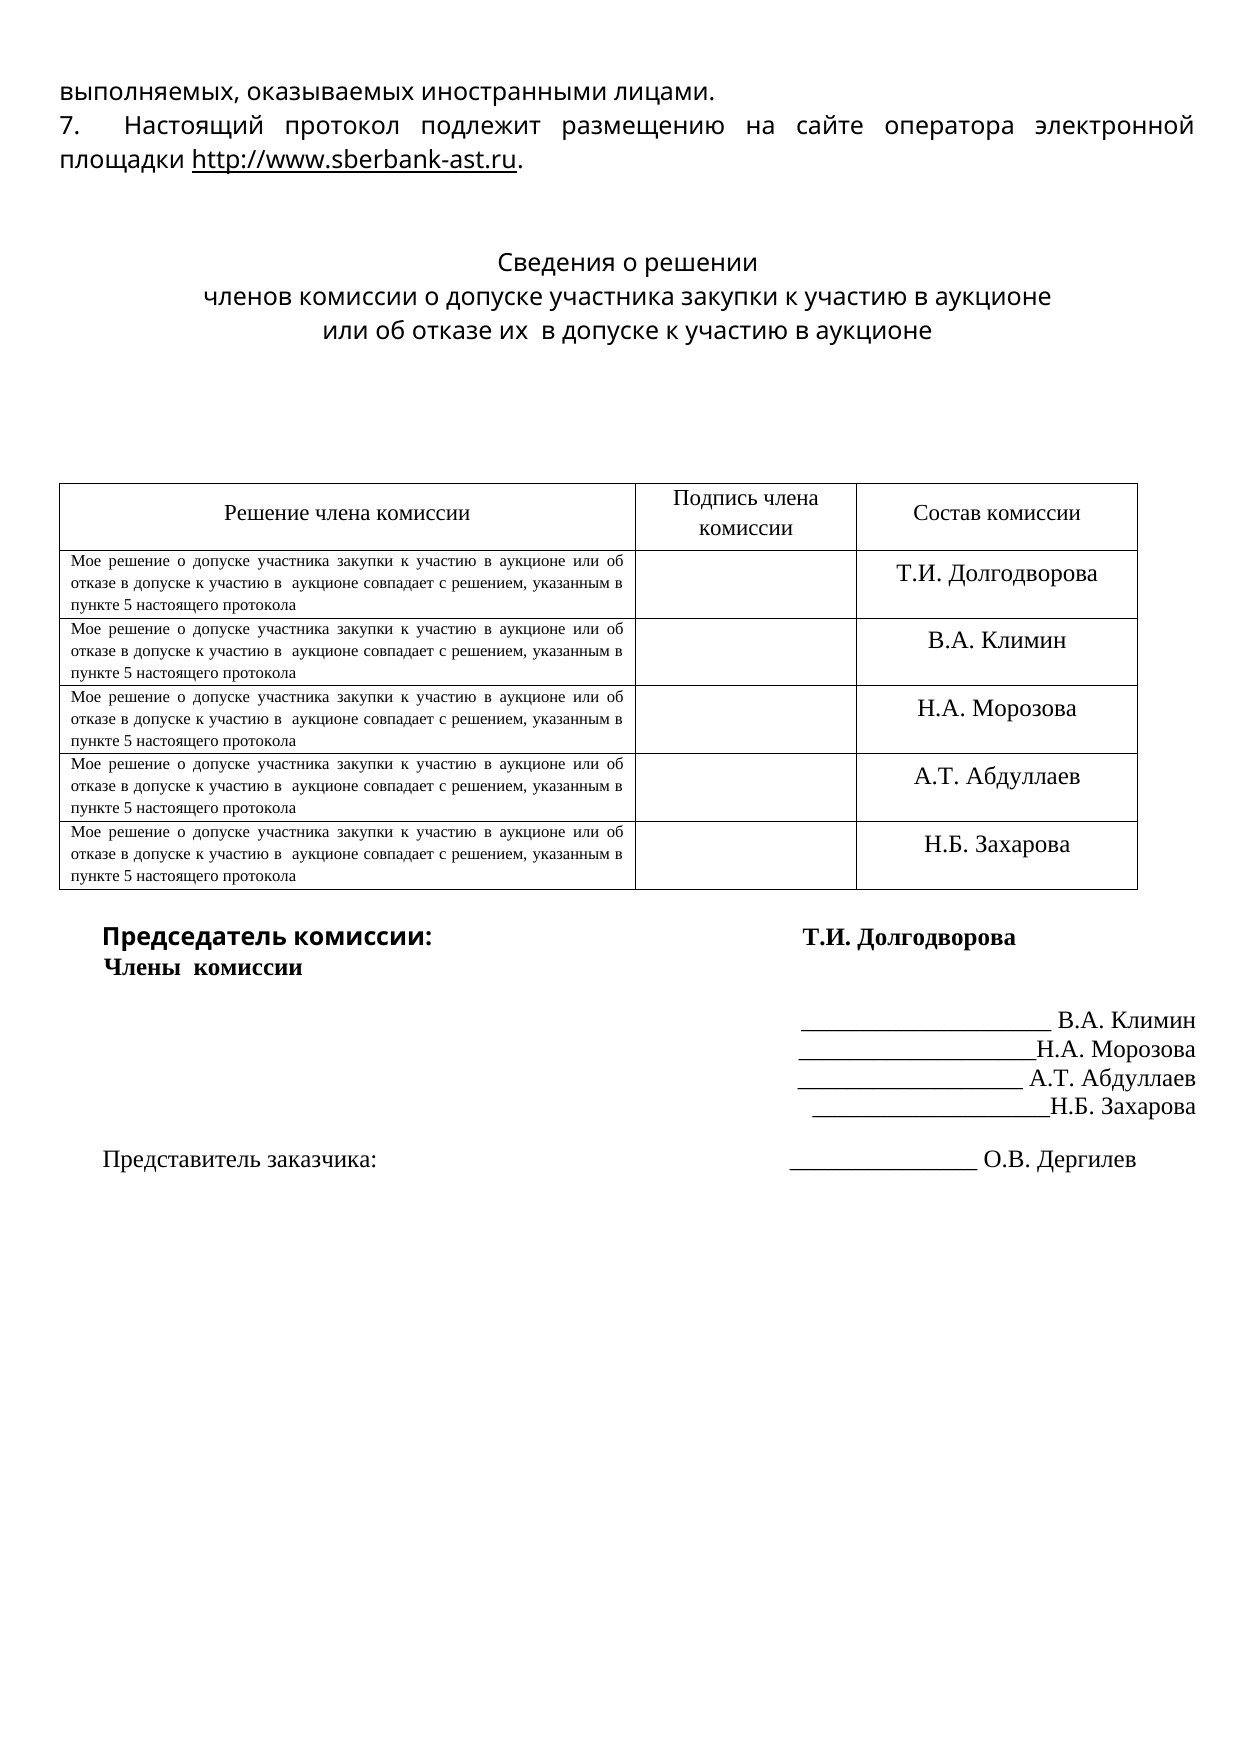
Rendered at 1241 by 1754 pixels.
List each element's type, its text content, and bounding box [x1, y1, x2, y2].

table_header Подпись члена комиссии [636, 484, 856, 550]
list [59, 74, 1196, 108]
table_cell [636, 686, 856, 753]
table_cell Н.А. Морозова [857, 686, 1137, 753]
table_cell Т.И. Долгодворова [857, 551, 1137, 618]
table_cell В.А. Климин [857, 619, 1137, 685]
table_cell Мое решение о допуске участника закупки к участию в аукционе или об отказе в допуске к участию в аукционе совпадает с решением, указанным в пункте 5 настоящего протокола [60, 551, 635, 618]
text Председатель комиссии: Т.И. Долгодворова Члены комиссии [89, 918, 1196, 981]
table_header Решение члена комиссии [60, 484, 635, 550]
text __________________ А.Т. Абдуллаев ___________________Н.Б. Захарова [59, 1063, 1196, 1120]
text или об отказе их в допуске к участию в аукционе [59, 312, 1196, 346]
list Настоящий протокол подлежит размещению на сайте оператора электронной площадки http://www.sberbank-ast.ru. [59, 108, 1196, 176]
text членов комиссии о допуске участника закупки к участию в аукционе [59, 278, 1196, 312]
text ___________________Н.А. Морозова [59, 1034, 1196, 1063]
table_cell [636, 551, 856, 618]
table_cell [636, 754, 856, 821]
table_cell Мое решение о допуске участника закупки к участию в аукционе или об отказе в допуске к участию в аукционе совпадает с решением, указанным в пункте 5 настоящего протокола [60, 619, 635, 685]
text Сведения о решении [59, 244, 1196, 278]
table_cell Н.Б. Захарова [857, 822, 1137, 888]
text Представитель заказчика: _______________ О.В. Дергилев [15, 1144, 1160, 1173]
table_cell [636, 619, 856, 685]
table_cell Мое решение о допуске участника закупки к участию в аукционе или об отказе в допуске к участию в аукционе совпадает с решением, указанным в пункте 5 настоящего протокола [60, 754, 635, 821]
table_cell А.Т. Абдуллаев [857, 754, 1137, 821]
text ____________________ В.А. Климин [59, 1005, 1196, 1034]
table_cell Мое решение о допуске участника закупки к участию в аукционе или об отказе в допуске к участию в аукционе совпадает с решением, указанным в пункте 5 настоящего протокола [60, 686, 635, 753]
table_cell Мое решение о допуске участника закупки к участию в аукционе или об отказе в допуске к участию в аукционе совпадает с решением, указанным в пункте 5 настоящего протокола [60, 822, 635, 888]
table_cell [636, 822, 856, 888]
table_header Состав комиссии [857, 484, 1137, 550]
